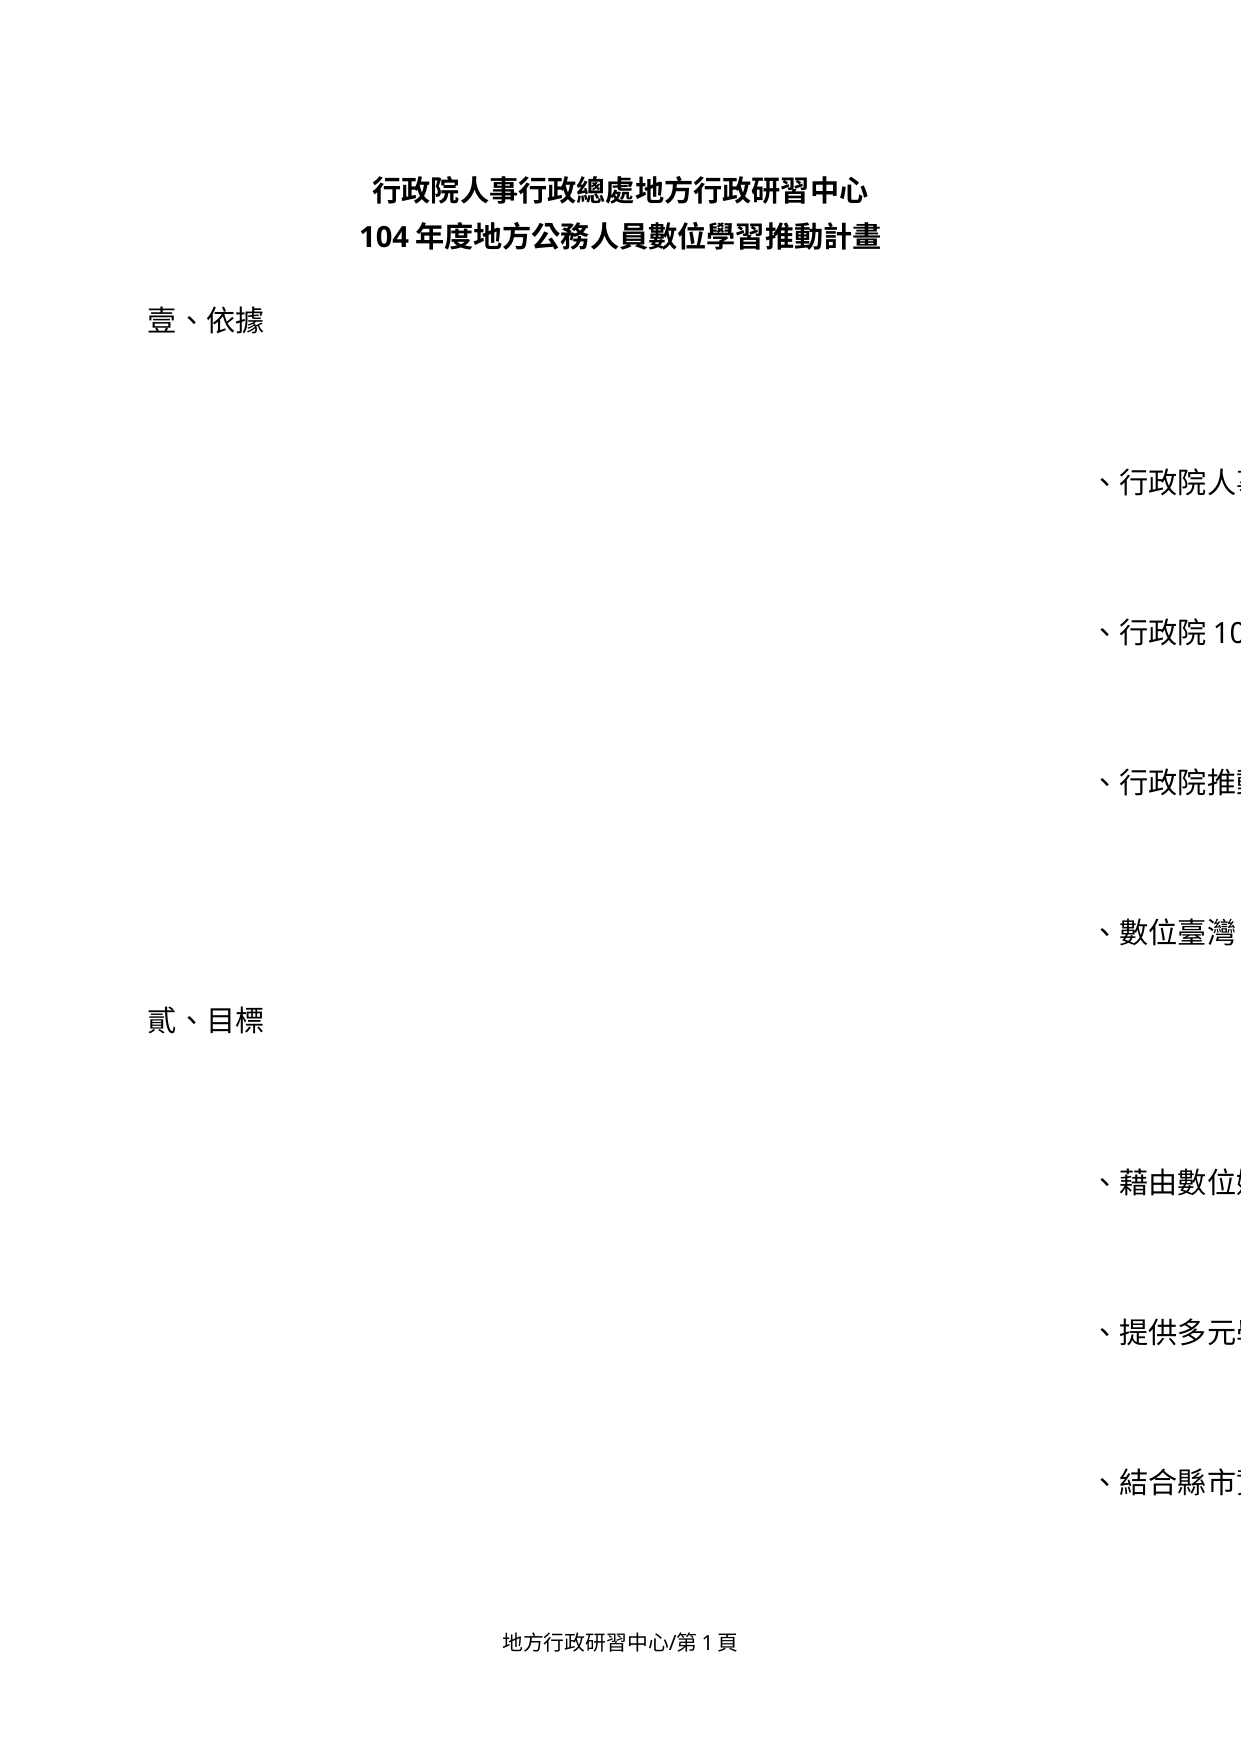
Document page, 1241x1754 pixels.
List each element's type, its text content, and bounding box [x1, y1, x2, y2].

text 貳、目標 [148, 981, 1092, 1056]
text 104年度地方公務人員數位學習推動計畫 [148, 210, 1092, 256]
text 一、行政院人事行政總處地方行政研習中心組織法。 [1090, 369, 1240, 519]
text 二、行政院103年1月29日核定「行政院所屬機關及地方機關公務人力培訓推動方案」。 [1090, 519, 1240, 669]
text 壹、依據 [148, 281, 1092, 356]
text 二、提供多元學習管道，協助地方公務人員提升治理知能。 [1090, 1219, 1240, 1369]
text 四、數位臺灣e化政府計畫。 [1090, 819, 1240, 969]
text 三、結合縣市資源，發揮夥伴合作關係，增進政府效能。 [1090, 1369, 1240, 1519]
text 一、藉由數位媒體，帶動知識分享，提升組織學習力。 [1090, 1069, 1240, 1219]
text 三、行政院推動「公平數位」機會計畫。 [1090, 669, 1240, 819]
text 行政院人事行政總處地方行政研習中心 [148, 164, 1092, 210]
